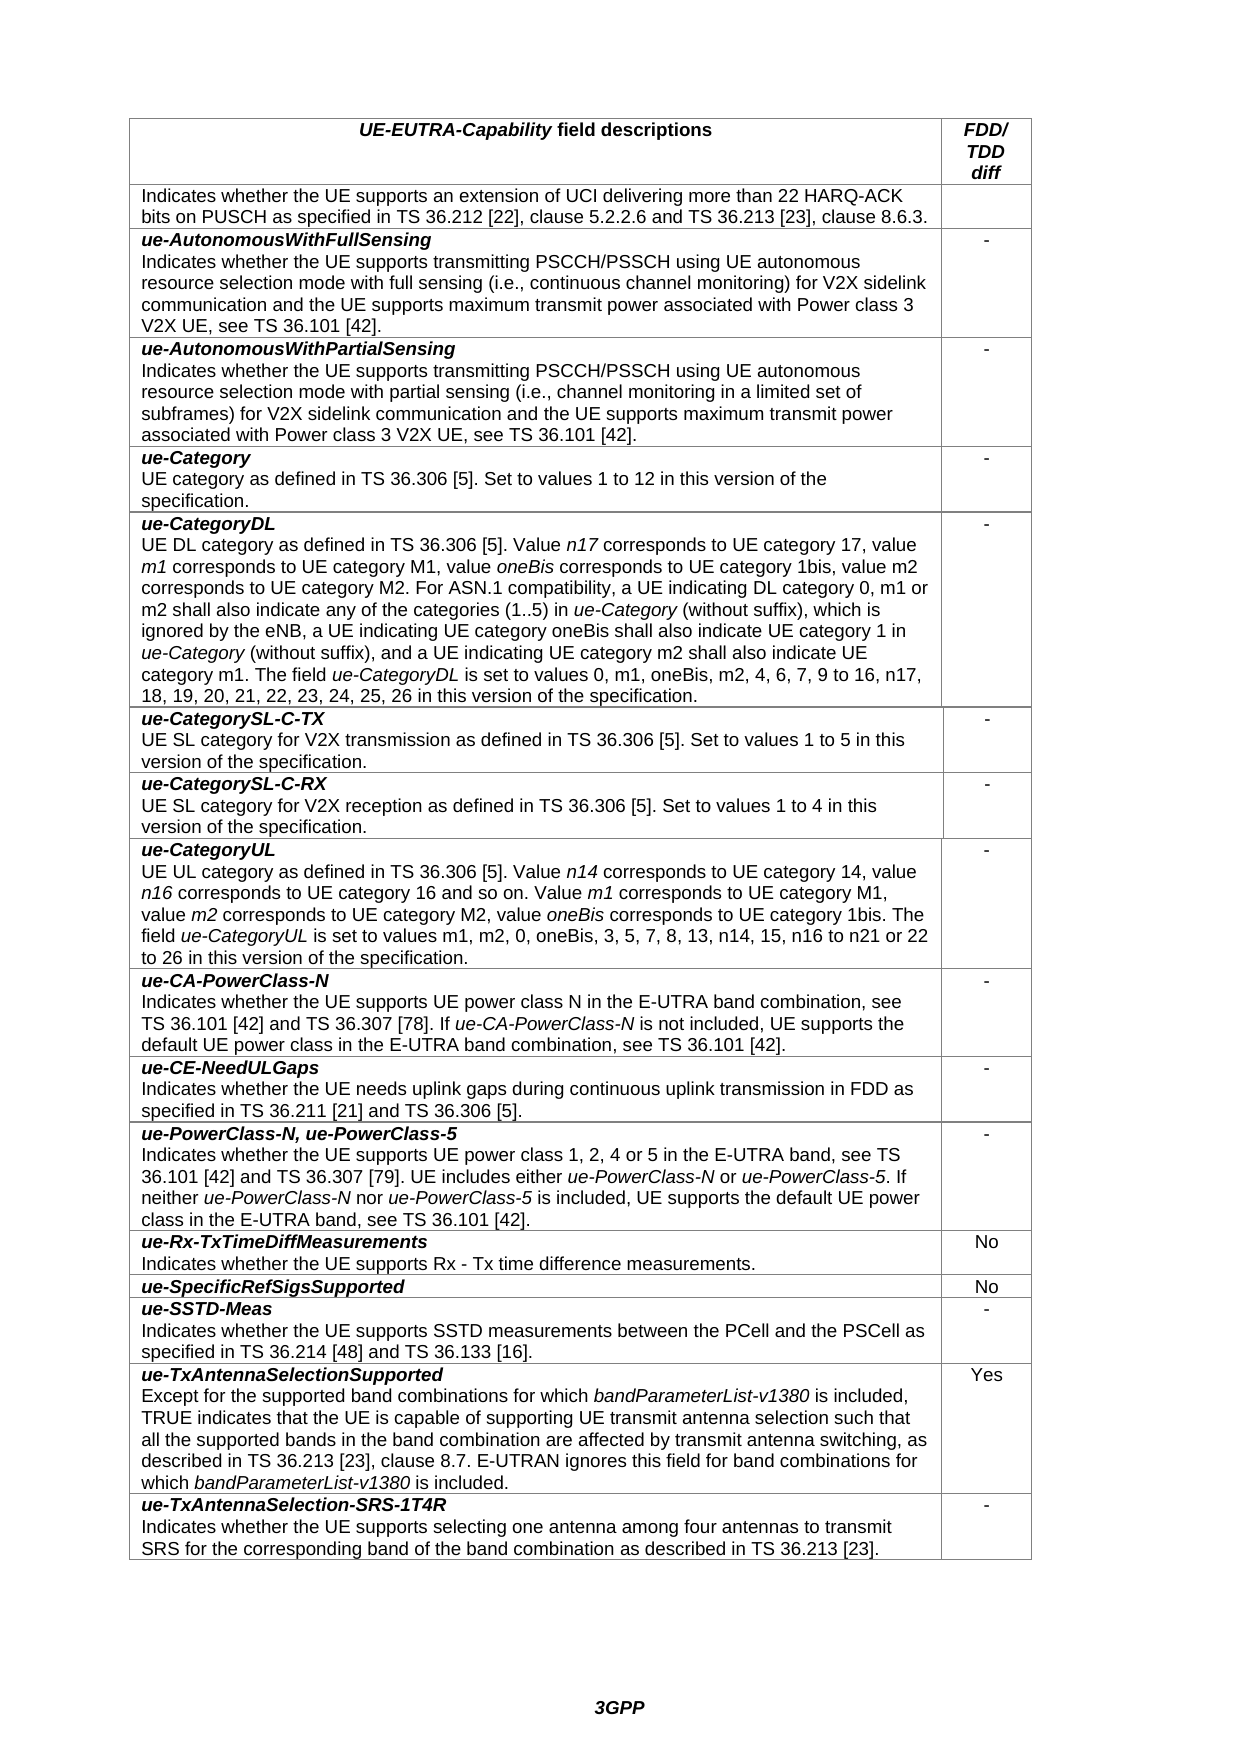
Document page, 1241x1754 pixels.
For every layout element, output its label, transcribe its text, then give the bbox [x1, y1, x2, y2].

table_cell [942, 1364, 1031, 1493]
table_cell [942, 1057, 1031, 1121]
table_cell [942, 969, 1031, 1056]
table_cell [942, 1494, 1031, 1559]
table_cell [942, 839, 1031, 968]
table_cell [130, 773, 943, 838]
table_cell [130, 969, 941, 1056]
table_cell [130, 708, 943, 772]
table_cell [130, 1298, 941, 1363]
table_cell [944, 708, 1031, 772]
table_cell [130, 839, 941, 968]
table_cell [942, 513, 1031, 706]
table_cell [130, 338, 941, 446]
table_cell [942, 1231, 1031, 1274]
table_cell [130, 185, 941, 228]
table_header UE-EUTRA-Capability field descriptions [130, 119, 941, 184]
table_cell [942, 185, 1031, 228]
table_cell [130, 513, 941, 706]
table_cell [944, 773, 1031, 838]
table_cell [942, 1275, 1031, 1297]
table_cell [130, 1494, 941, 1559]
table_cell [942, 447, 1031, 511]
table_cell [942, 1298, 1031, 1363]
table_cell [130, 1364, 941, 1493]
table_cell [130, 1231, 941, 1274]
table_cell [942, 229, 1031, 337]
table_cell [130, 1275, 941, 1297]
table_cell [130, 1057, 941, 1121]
table_header FDD/ TDD diff [942, 119, 1031, 184]
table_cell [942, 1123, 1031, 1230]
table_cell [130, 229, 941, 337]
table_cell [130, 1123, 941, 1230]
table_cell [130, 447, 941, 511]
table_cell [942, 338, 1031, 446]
